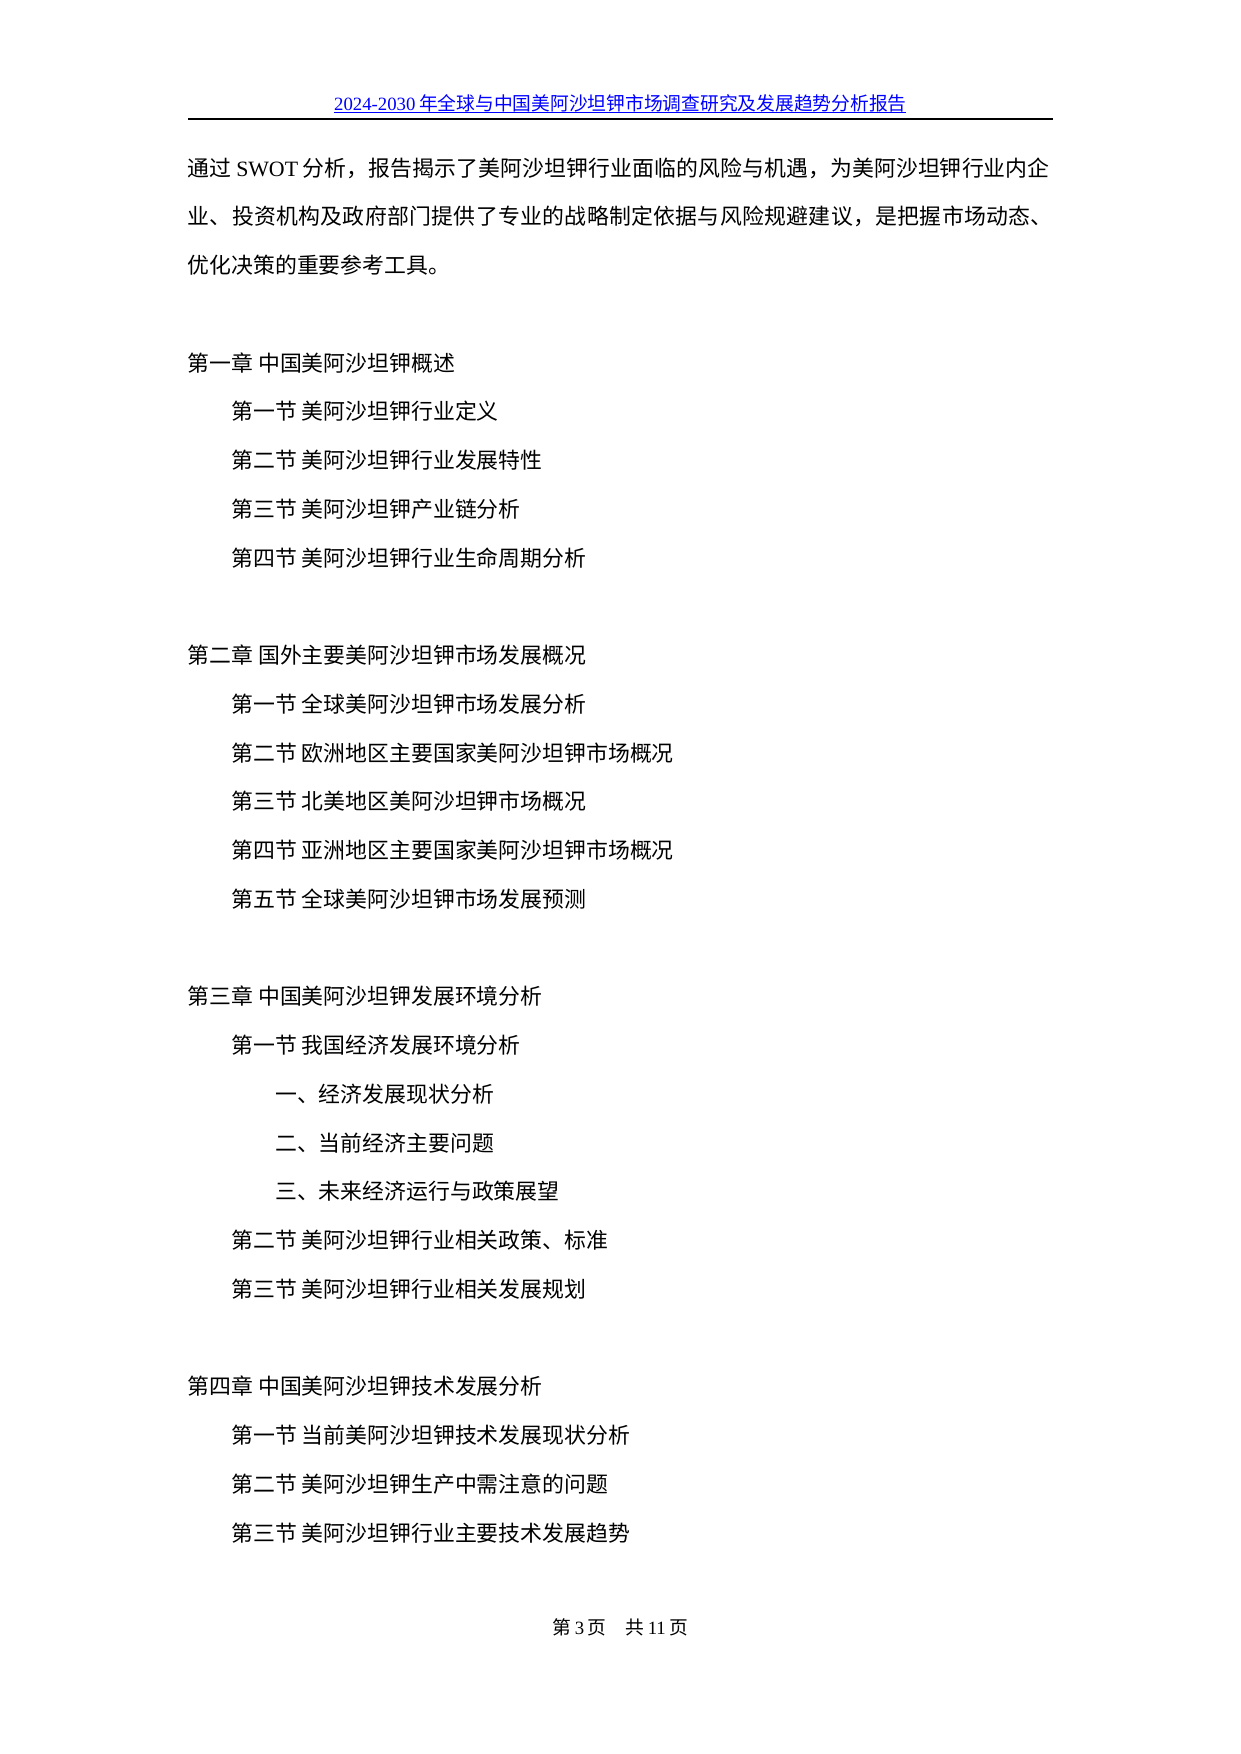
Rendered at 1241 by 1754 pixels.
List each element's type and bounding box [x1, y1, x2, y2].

text [187, 150, 1053, 1548]
